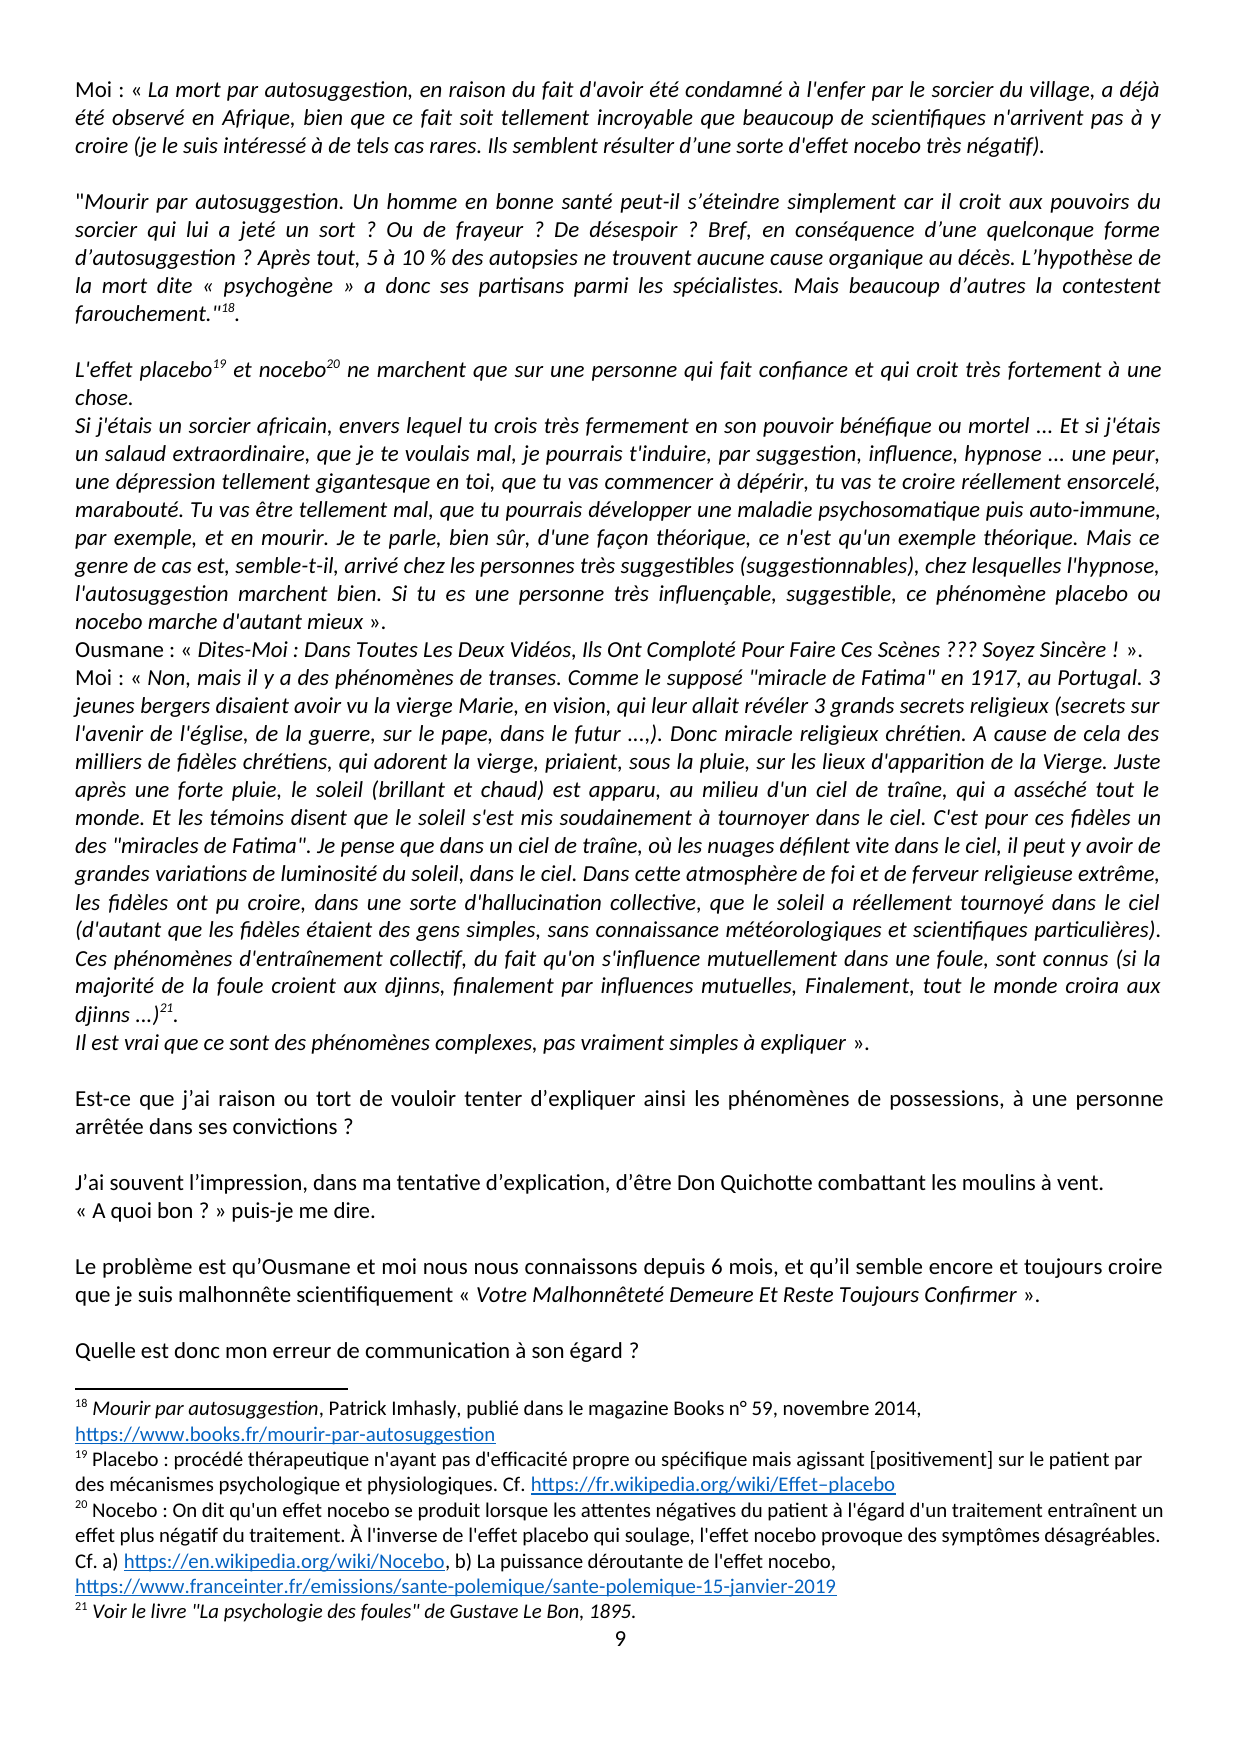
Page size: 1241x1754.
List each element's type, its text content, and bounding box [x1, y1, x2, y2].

text Ousmane : « Dites-Moi : Dans Toutes Les Deux Vidéos, Ils Ont Comploté Pour Faire Ces Scènes ??? Soyez Sincère ! ». [75, 635, 1165, 663]
text "Mourir par autosuggestion. Un homme en bonne santé peut-il s’éteindre simplement car il croit aux pouvoirs du sorcier qui lui a jeté un sort ? Ou de frayeur ? De désespoir ? Bref, en conséquence d’une quelconque forme d’autosuggestion ? Après tout, 5 à 10 % des autopsies ne trouvent aucune cause organique au décès. L’hypothèse de la mort dite « psychogène » a donc ses partisans parmi les spécialistes. Mais beaucoup d’autres la contestent farouchement.". [75, 187, 1165, 327]
text Si j'étais un sorcier africain, envers lequel tu crois très fermement en son pouvoir bénéfique ou mortel ... Et si j'étais un salaud extraordinaire, que je te voulais mal, je pourrais t'induire, par suggestion, influence, hypnose ... une peur, une dépression tellement gigantesque en toi, que tu vas commencer à dépérir, tu vas te croire réellement ensorcelé, marabouté. Tu vas être tellement mal, que tu pourrais développer une maladie psychosomatique puis auto-immune, par exemple, et en mourir. Je te parle, bien sûr, d'une façon théorique, ce n'est qu'un exemple théorique. Mais ce genre de cas est, semble-t-il, arrivé chez les personnes très suggestibles (suggestionnables), chez lesquelles l'hypnose, l'autosuggestion marchent bien. Si tu es une personne très influençable, suggestible, ce phénomène placebo ou nocebo marche d'autant mieux ». [75, 411, 1165, 635]
text Le problème est qu’Ousmane et moi nous nous connaissons depuis 6 mois, et qu’il semble encore et toujours croire que je suis malhonnête scientifiquement « Votre Malhonnêteté Demeure Et Reste Toujours Confirmer ». [75, 1252, 1165, 1308]
text Moi : « Non, mais il y a des phénomènes de transes. Comme le supposé "miracle de Fatima" en 1917, au Portugal. 3 jeunes bergers disaient avoir vu la vierge Marie, en vision, qui leur allait révéler 3 grands secrets religieux (secrets sur l'avenir de l'église, de la guerre, sur le pape, dans le futur ...,). Donc miracle religieux chrétien. A cause de cela des milliers de fidèles chrétiens, qui adorent la vierge, priaient, sous la pluie, sur les lieux d'apparition de la Vierge. Juste après une forte pluie, le soleil (brillant et chaud) est apparu, au milieu d'un ciel de traîne, qui a asséché tout le monde. Et les témoins disent que le soleil s'est mis soudainement à tournoyer dans le ciel. C'est pour ces fidèles un des "miracles de Fatima". Je pense que dans un ciel de traîne, où les nuages défilent vite dans le ciel, il peut y avoir de grandes variations de luminosité du soleil, dans le ciel. Dans cette atmosphère de foi et de ferveur religieuse extrême, les fidèles ont pu croire, dans une sorte d'hallucination collective, que le soleil a réellement tournoyé dans le ciel (d'autant que les fidèles étaient des gens simples, sans connaissance météorologiques et scientifiques particulières). Ces phénomènes d'entraînement collectif, du fait qu'on s'influence mutuellement dans une foule, sont connus (si la majorité de la foule croient aux djinns, finalement par influences mutuelles, Finalement, tout le monde croira aux djinns ...). [75, 663, 1165, 1028]
text L'effet placebo et nocebo ne marchent que sur une personne qui fait confiance et qui croit très fortement à une chose. [75, 355, 1165, 411]
text J’ai souvent l’impression, dans ma tentative d’explication, d’être Don Quichotte combattant les moulins à vent. [75, 1168, 1165, 1196]
text « A quoi bon ? » puis-je me dire. [75, 1196, 1165, 1224]
text Est-ce que j’ai raison ou tort de vouloir tenter d’expliquer ainsi les phénomènes de possessions, à une personne arrêtée dans ses convictions ? [75, 1084, 1165, 1140]
text Quelle est donc mon erreur de communication à son égard ? [75, 1336, 1165, 1364]
text Il est vrai que ce sont des phénomènes complexes, pas vraiment simples à expliquer ». [75, 1028, 1165, 1056]
text Moi : « La mort par autosuggestion, en raison du fait d'avoir été condamné à l'enfer par le sorcier du village, a déjà été observé en Afrique, bien que ce fait soit tellement incroyable que beaucoup de scientifiques n'arrivent pas à y croire (je le suis intéressé à de tels cas rares. Ils semblent résulter d’une sorte d'effet nocebo très négatif). [75, 75, 1165, 159]
